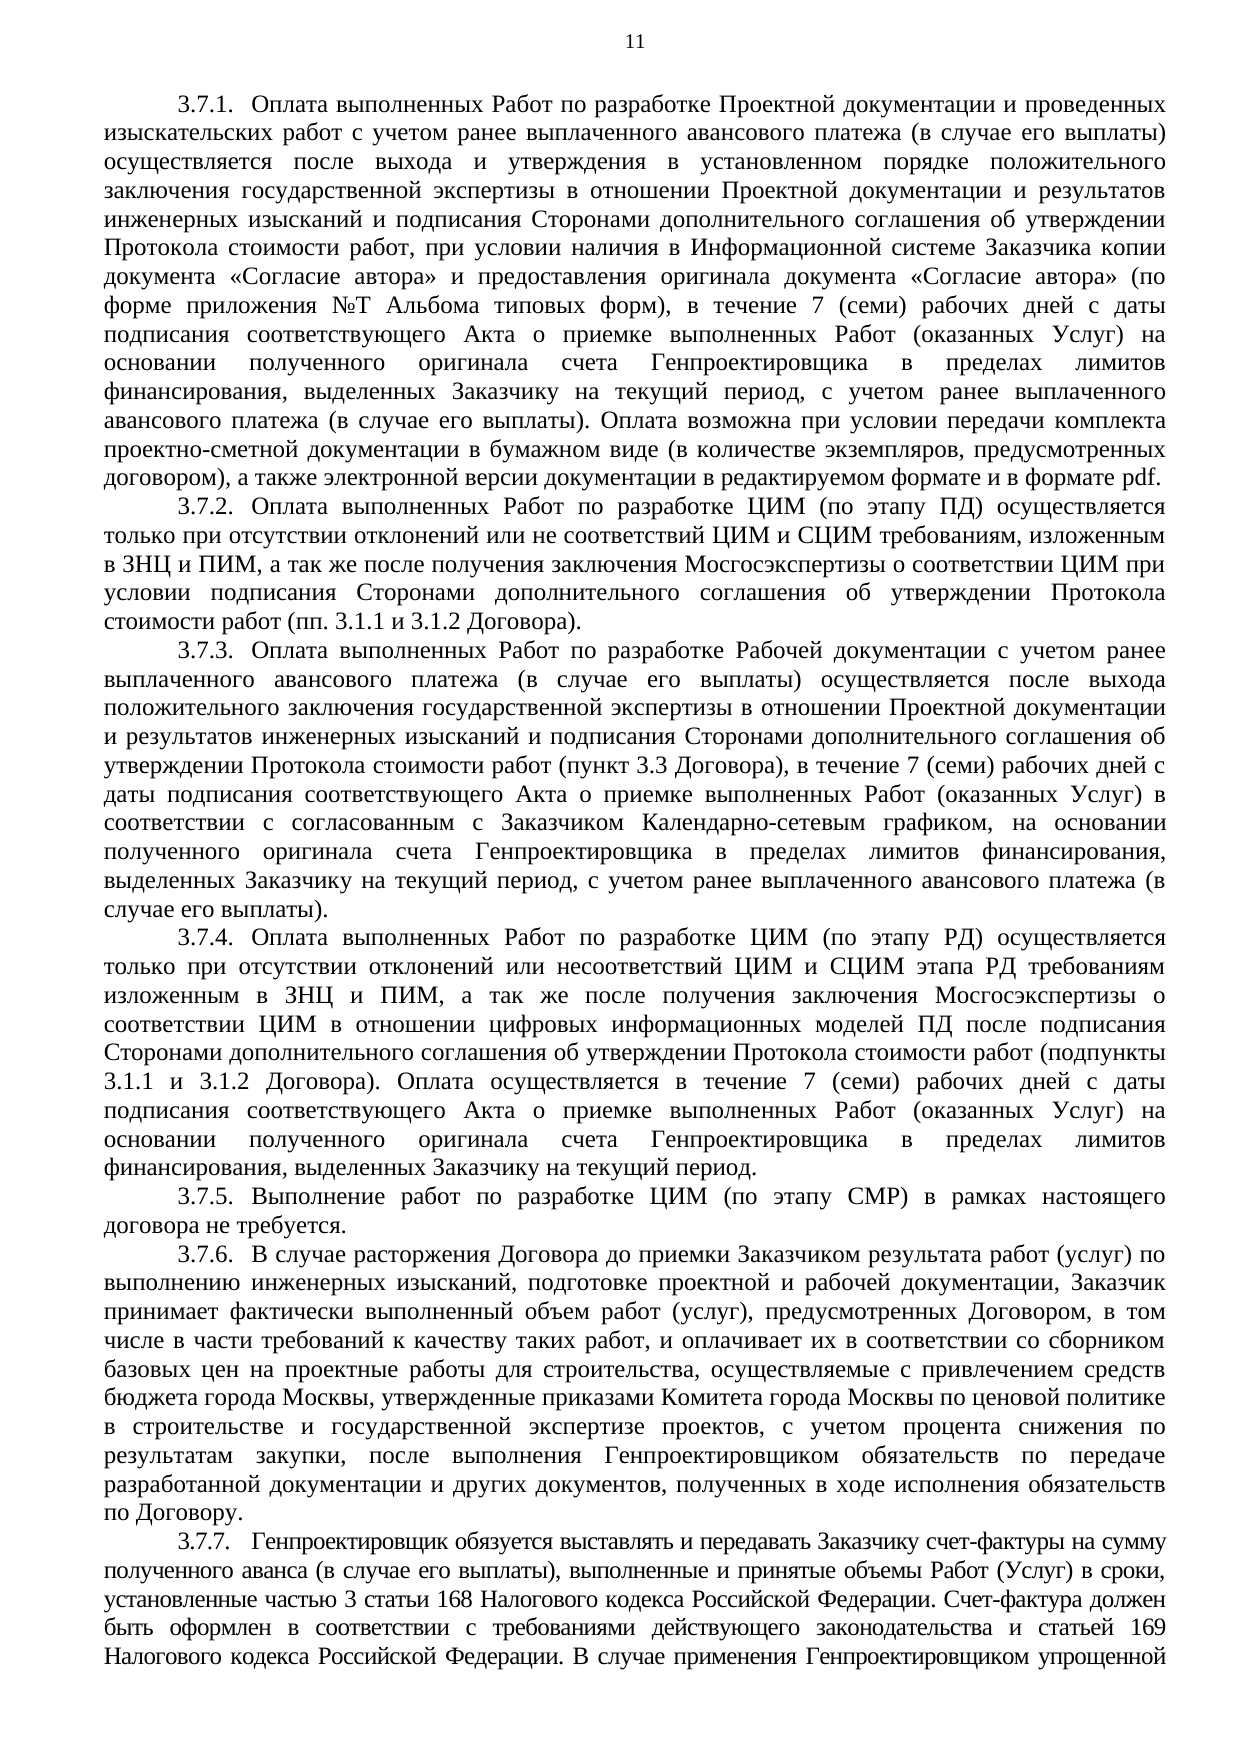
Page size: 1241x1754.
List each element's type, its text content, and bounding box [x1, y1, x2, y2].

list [103, 1526, 1167, 1670]
list Оплата выполненных Работ по разработке ЦИМ (по этапу РД) осуществляется только при отсутствии отклонений или несоответствий ЦИМ и СЦИМ этапа РД требованиям изложенным в ЗНЦ и ПИМ, а так же после получения заключения Мосгосэкспертизы о соответствии ЦИМ в отношении цифровых информационных моделей ПД после подписания Сторонами дополнительного соглашения об утверждении Протокола стоимости работ (подпункты 3.1.1 и 3.1.2 Договора). Оплата осуществляется в течение 7 (семи) рабочих дней с даты подписания соответствующего Акта о приемке выполненных Работ (оказанных Услуг) на основании полученного оригинала счета Генпроектировщика в пределах лимитов финансирования, выделенных Заказчику на текущий период. [103, 922, 1167, 1181]
list Оплата выполненных Работ по разработке Проектной документации и проведенных изыскательских работ с учетом ранее выплаченного авансового платежа (в случае его выплаты) осуществляется после выхода и утверждения в установленном порядке положительного заключения государственной экспертизы в отношении Проектной документации и результатов инженерных изысканий и подписания Сторонами дополнительного соглашения об утверждении Протокола стоимости работ, при условии наличия в Информационной системе Заказчика копии документа «Согласие автора» и предоставления оригинала документа «Согласие автора» (по форме приложения №Т Альбома типовых форм), в течение 7 (семи) рабочих дней с даты подписания соответствующего Акта о приемке выполненных Работ (оказанных Услуг) на основании полученного оригинала счета Генпроектировщика в пределах лимитов финансирования, выделенных Заказчику на текущий период, с учетом ранее выплаченного авансового платежа (в случае его выплаты). Оплата возможна при условии передачи комплекта проектно-сметной документации в бумажном виде (в количестве экземпляров, предусмотренных договором), а также электронной версии документации в редактируемом формате и в формате pdf. [103, 89, 1167, 491]
list Оплата выполненных Работ по разработке Рабочей документации с учетом ранее выплаченного авансового платежа (в случае его выплаты) осуществляется после выхода положительного заключения государственной экспертизы в отношении Проектной документации и результатов инженерных изысканий и подписания Сторонами дополнительного соглашения об утверждении Протокола стоимости работ (пункт 3.3 Договора), в течение 7 (семи) рабочих дней с даты подписания соответствующего Акта о приемке выполненных Работ (оказанных Услуг) в соответствии с согласованным с Заказчиком Календарно-сетевым графиком, на основании полученного оригинала счета Генпроектировщика в пределах лимитов финансирования, выделенных Заказчику на текущий период, с учетом ранее выплаченного авансового платежа (в случае его выплаты). [103, 635, 1167, 922]
list В случае расторжения Договора до приемки Заказчиком результата работ (услуг) по выполнению инженерных изысканий, подготовке проектной и рабочей документации, Заказчик принимает фактически выполненный объем работ (услуг), предусмотренных Договором, в том числе в части требований к качеству таких работ, и оплачивает их в соответствии со сборником базовых цен на проектные работы для строительства, осуществляемые с привлечением средств бюджета города Москвы, утвержденные приказами Комитета города Москвы по ценовой политике в строительстве и государственной экспертизе проектов, с учетом процента снижения по результатам закупки, после выполнения Генпроектировщиком обязательств по передаче разработанной документации и других документов, полученных в ходе исполнения обязательств по Договору. [103, 1239, 1167, 1526]
list Выполнение работ по разработке ЦИМ (по этапу СМР) в рамках настоящего договора не требуется. [103, 1181, 1167, 1239]
list Оплата выполненных Работ по разработке ЦИМ (по этапу ПД) осуществляется только при отсутствии отклонений или не соответствий ЦИМ и СЦИМ требованиям, изложенным в ЗНЦ и ПИМ, а так же после получения заключения Мосгосэкспертизы о соответствии ЦИМ при условии подписания Сторонами дополнительного соглашения об утверждении Протокола стоимости работ (пп. 3.1.1 и 3.1.2 Договора). [103, 491, 1167, 635]
